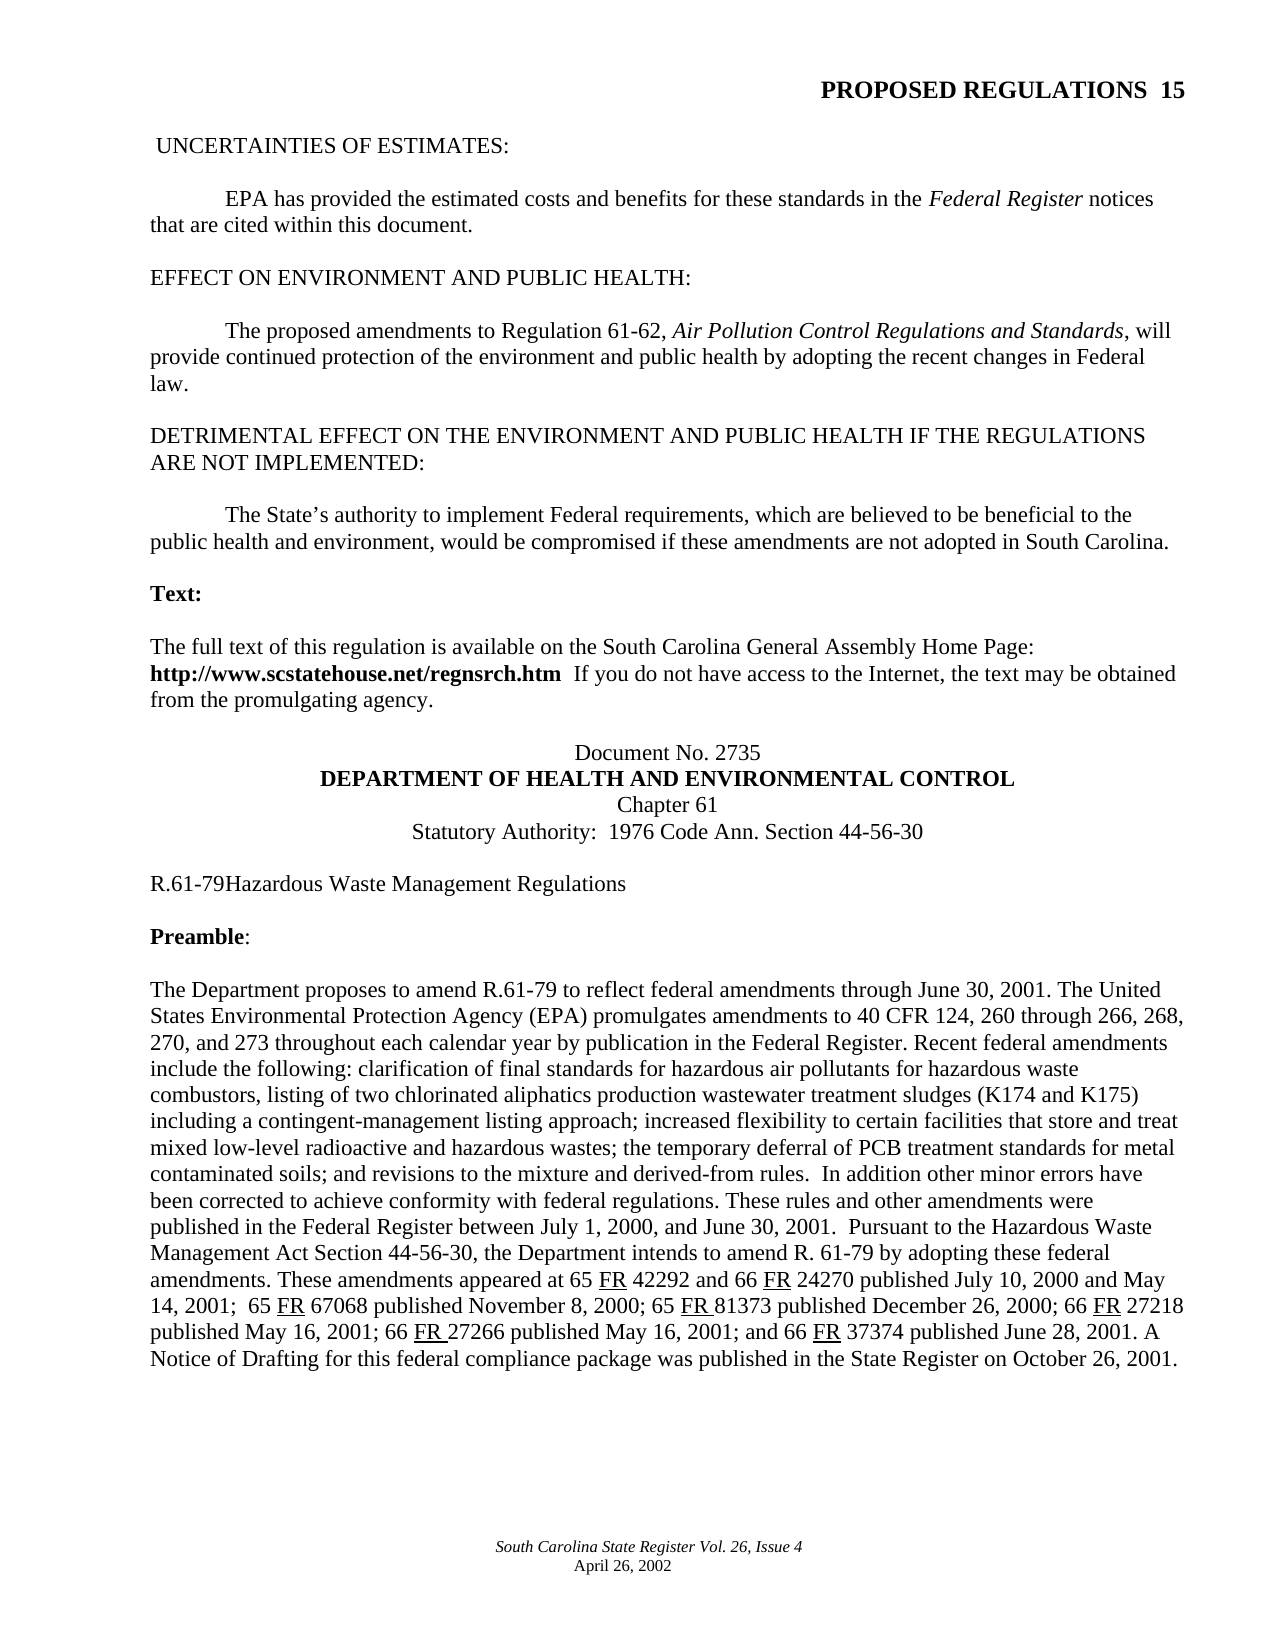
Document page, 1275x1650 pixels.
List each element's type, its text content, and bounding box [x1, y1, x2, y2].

text EPA has provided the estimated costs and benefits for these standards in the Federal Register notices that are cited within this document. [150, 185, 1185, 238]
text Document No. 2735 [150, 739, 1185, 765]
text The proposed amendments to Regulation 61-62, Air Pollution Control Regulations and Standards, will provide continued protection of the environment and public health by adopting the recent changes in Federal law. [150, 317, 1185, 396]
text Statutory Authority: 1976 Code Ann. Section 44-56-30 [150, 818, 1185, 844]
text The State’s authority to implement Federal requirements, which are believed to be beneficial to the public health and environment, would be compromised if these amendments are not adopted in South Carolina. [150, 501, 1185, 554]
text DEPARTMENT OF HEALTH AND ENVIRONMENTAL CONTROL [150, 765, 1185, 791]
text UNCERTAINTIES OF ESTIMATES: [150, 132, 1185, 159]
text DETRIMENTAL EFFECT ON THE ENVIRONMENT AND PUBLIC HEALTH IF THE REGULATIONS ARE NOT IMPLEMENTED: [150, 422, 1185, 475]
text The full text of this regulation is available on the South Carolina General Assembly Home Page: http://www.scstatehouse.net/regnsrch.htm If you do not have access to the Internet, the text may be obtained from the promulgating agency. [150, 633, 1185, 712]
text EFFECT ON ENVIRONMENT AND PUBLIC HEALTH: [150, 264, 1185, 291]
text Chapter 61 [150, 791, 1185, 818]
text Text: [150, 581, 1185, 607]
text Preamble: [150, 923, 1185, 949]
text The Department proposes to amend R.61-79 to reflect federal amendments through June 30, 2001. The United States Environmental Protection Agency (EPA) promulgates amendments to 40 CFR 124, 260 through 266, 268, 270, and 273 throughout each calendar year by publication in the Federal Register. Recent federal amendments include the following: clarification of final standards for hazardous air pollutants for hazardous waste combustors, listing of two chlorinated aliphatics production wastewater treatment sludges (K174 and K175) including a contingent-management listing approach; increased flexibility to certain facilities that store and treat mixed low-level radioactive and hazardous wastes; the temporary deferral of PCB treatment standards for metal contaminated soils; and revisions to the mixture and derived-from rules. In addition other minor errors have been corrected to achieve conformity with federal regulations. These rules and other amendments were published in the Federal Register between July 1, 2000, and June 30, 2001. Pursuant to the Hazardous Waste Management Act Section 44-56-30, the Department intends to amend R. 61-79 by adopting these federal amendments. These amendments appeared at 65 FR 42292 and 66 FR 24270 published July 10, 2000 and May 14, 2001; 65 FR 67068 published November 8, 2000; 65 FR 81373 published December 26, 2000; 66 FR 27218 published May 16, 2001; 66 FR 27266 published May 16, 2001; and 66 FR 37374 published June 28, 2001. A Notice of Drafting for this federal compliance package was published in the State Register on October 26, 2001. [150, 976, 1185, 1371]
text R.61-79 Hazardous Waste Management Regulations [150, 870, 1185, 897]
